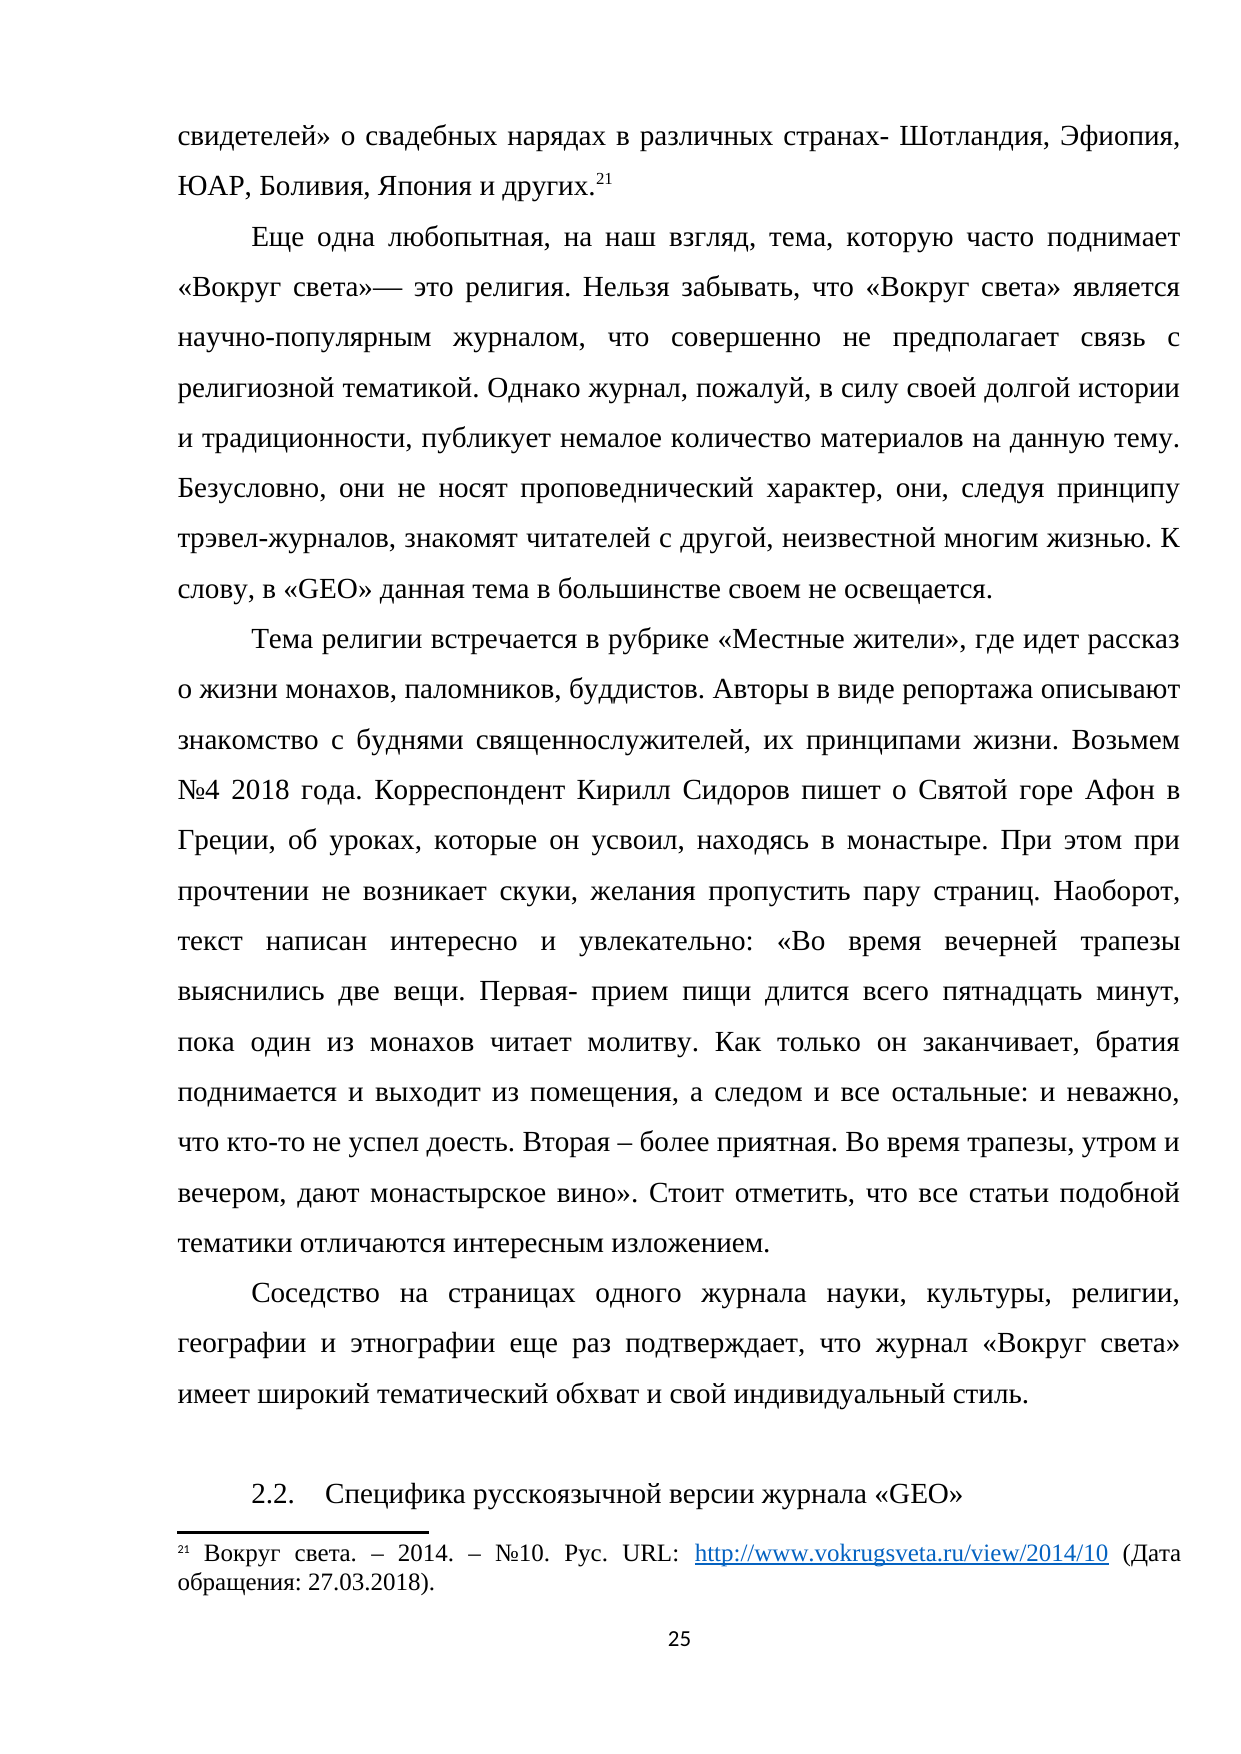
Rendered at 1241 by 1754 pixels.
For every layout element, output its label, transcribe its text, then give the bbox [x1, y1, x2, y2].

text Еще одна любопытная, на наш взгляд, тема, которую часто поднимает «Вокруг света»— это религия. Нельзя забывать, что «Вокруг света» является научно-популярным журналом, что совершенно не предполагает связь с религиозной тематикой. Однако журнал, пожалуй, в силу своей долгой истории и традиционности, публикует немалое количество материалов на данную тему. Безусловно, они не носят проповеднический характер, они, следуя принципу трэвел-журналов, знакомят читателей с другой, неизвестной многим жизнью. К слову, в «GEO» данная тема в большинстве своем не освещается. [177, 219, 1181, 604]
text «Вокруг света» выступает за традиционные ценности. Поэтому на его страницах можно найти достаточно материалов об образовании детей в разных странах, о новых, выдвигаемых наукой методах воспитания, о свадьбах в разных уголках планеты. В №1 2015 года находится статья Марины Соколовской «Сделано с любовью» об образовании детей в США, где рассказывается об основных принципах американцев. «Прежде всего ценится способность мыслить на заданную тему. Система образования построена не по принципу «я не знаю», а по принципу «я думаю»». Автор подмечает, что американцы часто хвалят своих детей «в кредит», не торопят их взрослеть и часто признаются им в любви, чтобы дети выросли самостоятельными и ответственными, в то время как в России для такой же цели детей стараются не захвалить и не избаловать. №10 2014 года размещен фотопроект «Без свидетелей» о свадебных нарядах в различных странах- Шотландия, Эфиопия, ЮАР, Боливия, Япония и других. [177, 118, 1181, 202]
text Соседство на страницах одного журнала науки, культуры, религии, географии и этнографии еще раз подтверждает, что журнал «Вокруг света» имеет широкий тематический обхват и свой индивидуальный стиль. [177, 1275, 1181, 1409]
text Тема религии встречается в рубрике «Местные жители», где идет рассказ о жизни монахов, паломников, буддистов. Авторы в виде репортажа описывают знакомство с буднями священнослужителей, их принципами жизни. Возьмем №4 2018 года. Корреспондент Кирилл Сидоров пишет о Святой горе Афон в Греции, об уроках, которые он усвоил, находясь в монастыре. При этом при прочтении не возникает скуки, желания пропустить пару страниц. Наоборот, текст написан интересно и увлекательно: «Во время вечерней трапезы выяснились две вещи. Первая- прием пищи длится всего пятнадцать минут, пока один из монахов читает молитву. Как только он заканчивает, братия поднимается и выходит из помещения, а следом и все остальные: и неважно, что кто-то не успел доесть. Вторая – более приятная. Во время трапезы, утром и вечером, дают монастырское вино». Стоит отметить, что все статьи подобной тематики отличаются интересным изложением. [177, 621, 1181, 1258]
list Специфика русскоязычной версии журнала «GEO» [177, 1477, 1181, 1510]
